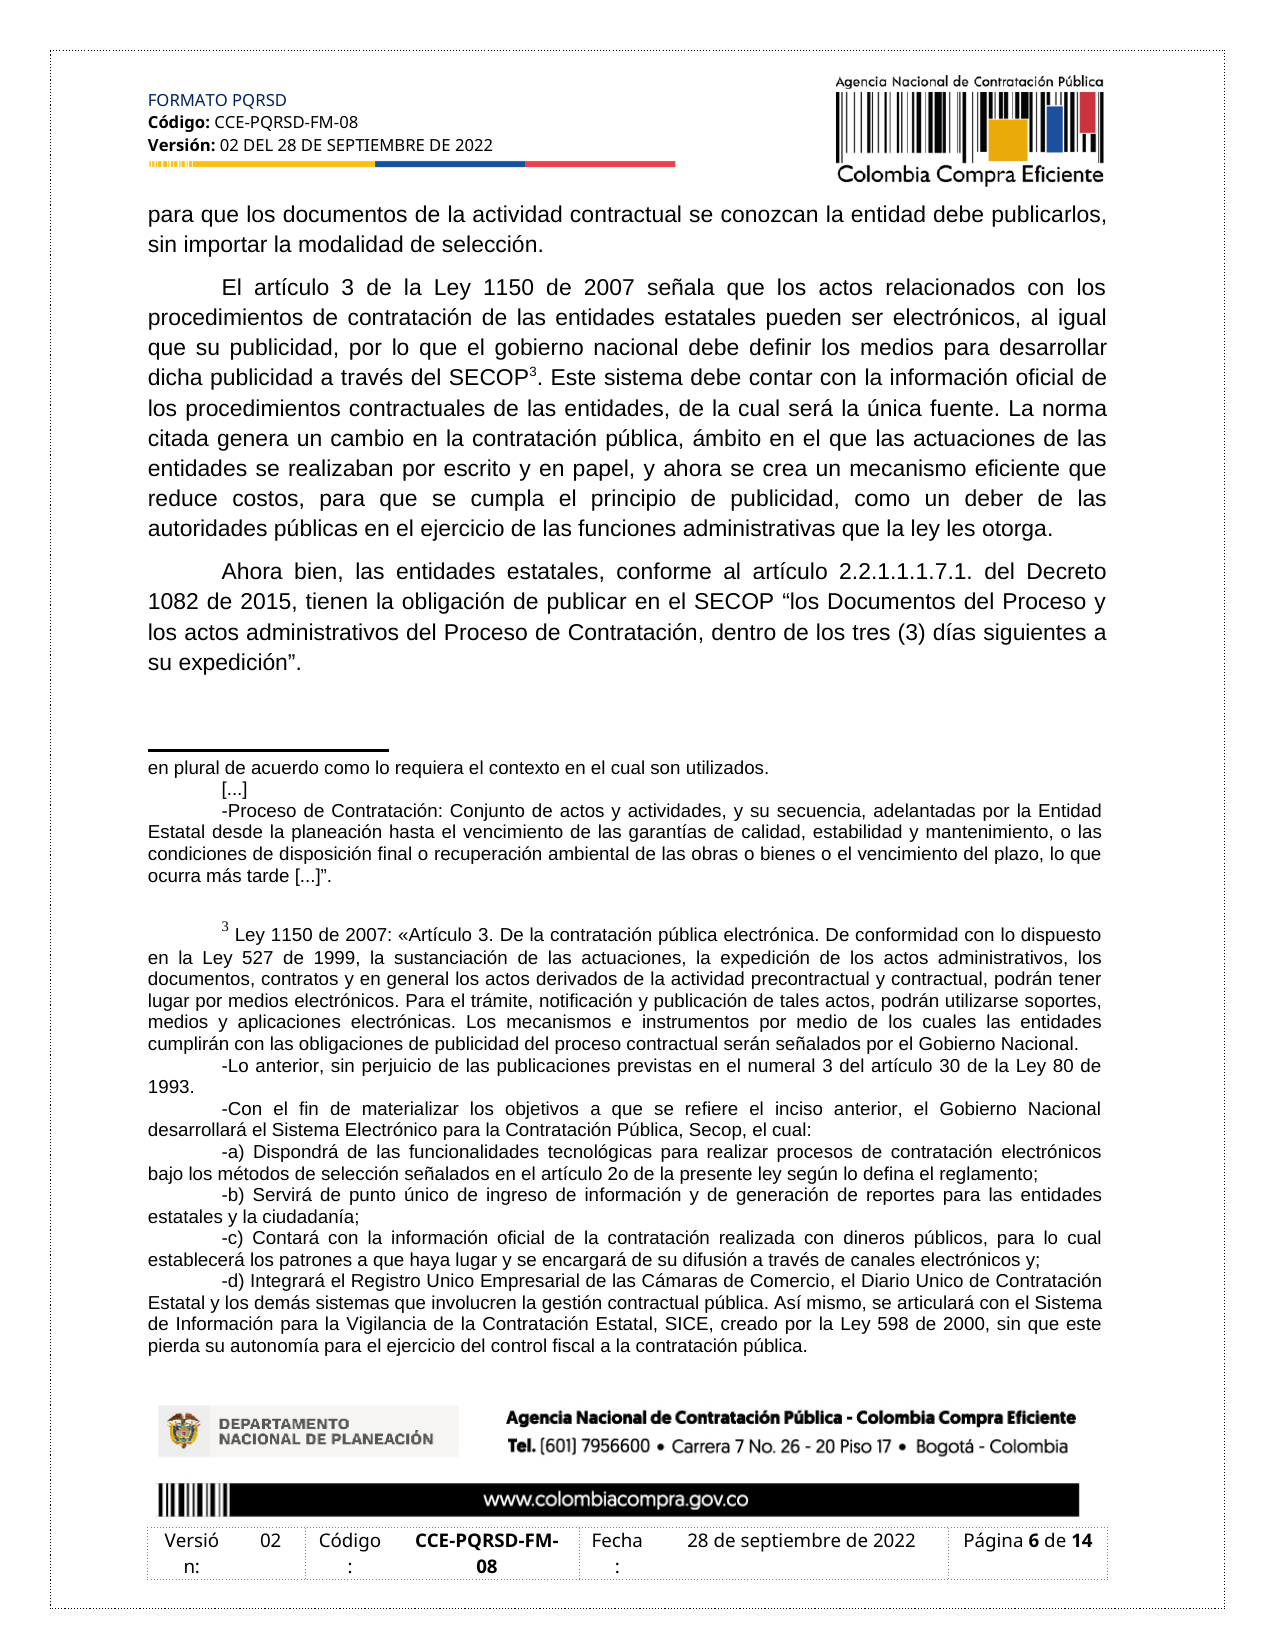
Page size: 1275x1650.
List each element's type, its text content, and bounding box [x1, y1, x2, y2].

picture [835, 75, 1108, 187]
text El artículo 3 de la Ley 1150 de 2007 señala que los actos relacionados con los procedimientos de contratación de las entidades estatales pueden ser electrónicos, al igual que su publicidad, por lo que el gobierno nacional debe definir los medios para desarrollar dicha publicidad a través del SECOP. Este sistema debe contar con la información oficial de los procedimientos contractuales de las entidades, de la cual será la única fuente. La norma citada genera un cambio en la contratación pública, ámbito en el que las actuaciones de las entidades se realizaban por escrito y en papel, y ahora se crea un mecanismo eficiente que reduce costos, para que se cumpla el principio de publicidad, como un deber de las autoridades públicas en el ejercicio de las funciones administrativas que la ley les otorga. [148, 274, 1108, 542]
picture [147, 157, 679, 170]
text Ahora bien, las entidades estatales, conforme al artículo 2.2.1.1.1.7.1. del Decreto 1082 de 2015, tienen la obligación de publicar en el SECOP “los Documentos del Proceso y los actos administrativos del Proceso de Contratación, dentro de los tres (3) días siguientes a su expedición”. [148, 558, 1108, 675]
picture [147, 1380, 1090, 1527]
